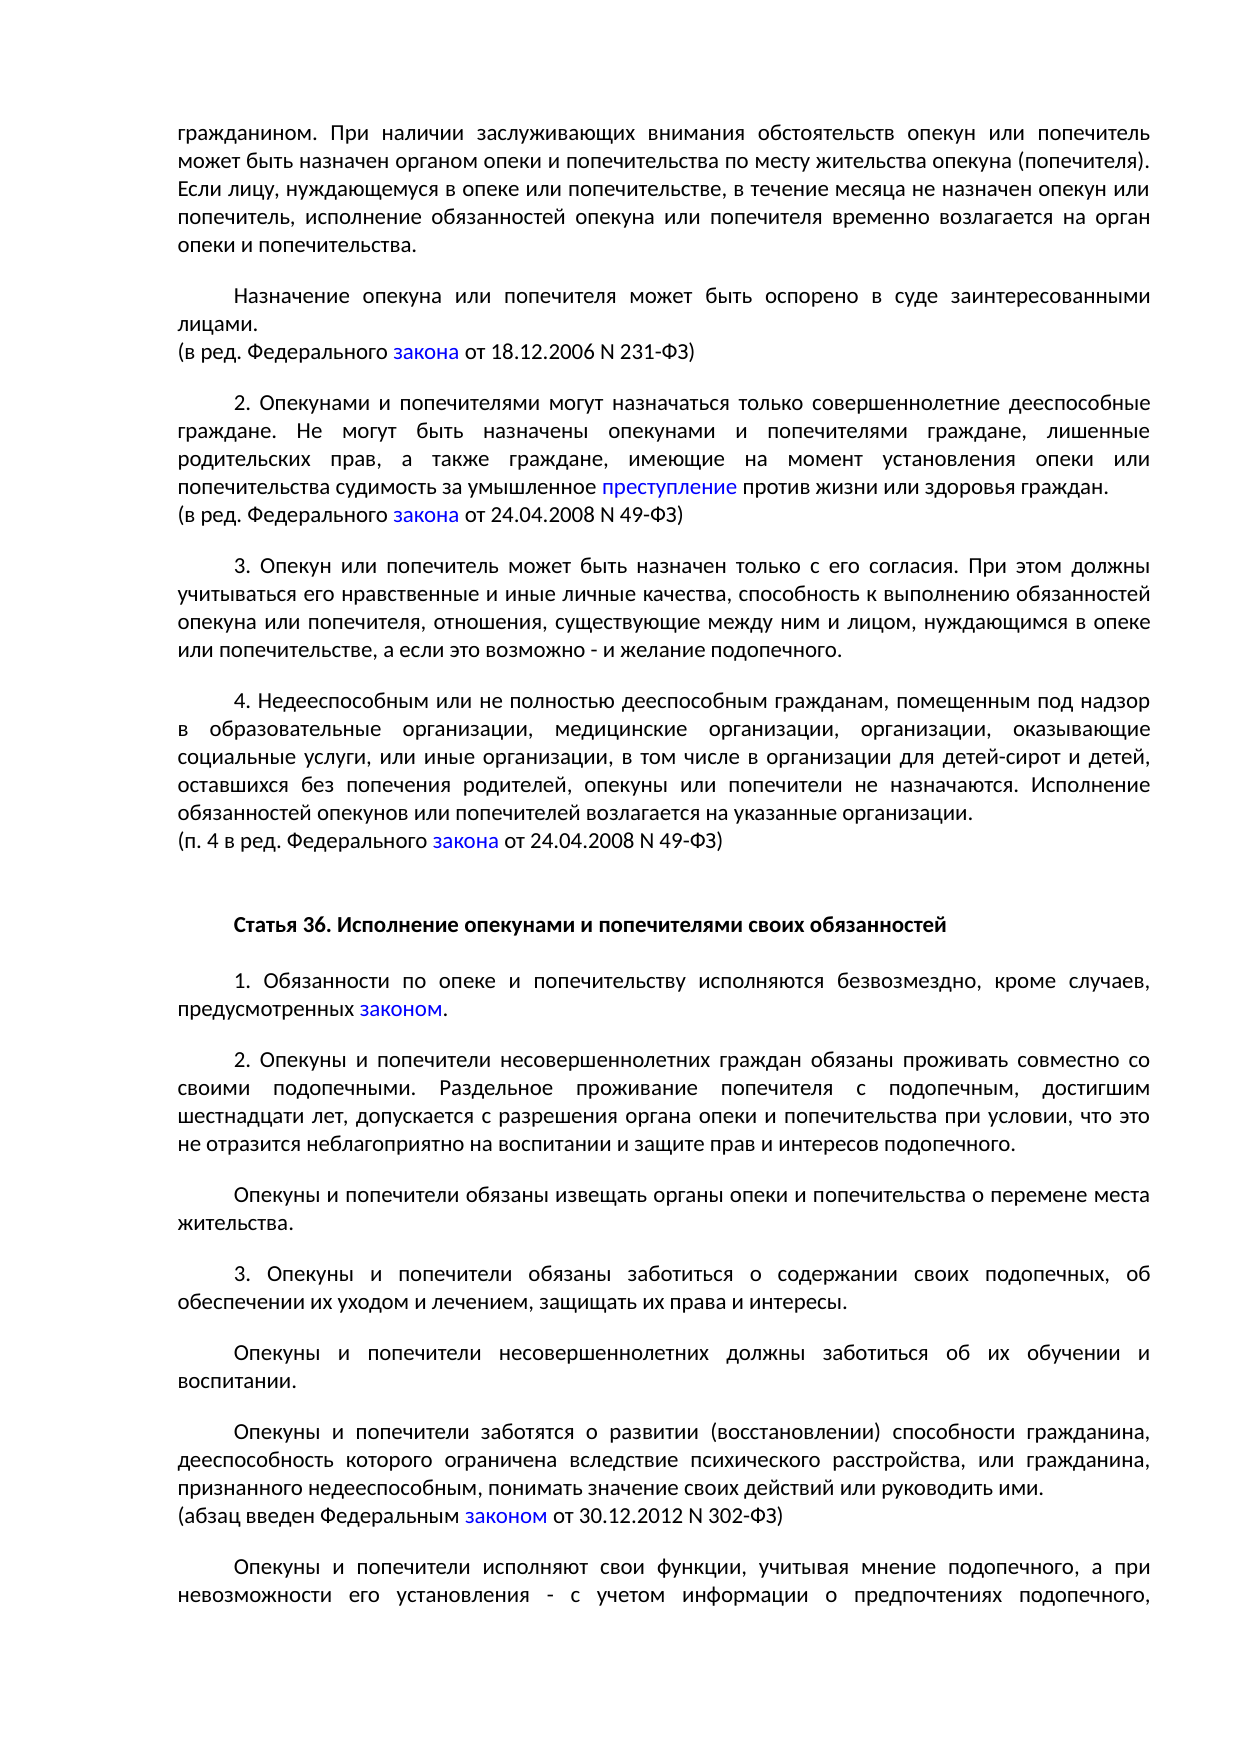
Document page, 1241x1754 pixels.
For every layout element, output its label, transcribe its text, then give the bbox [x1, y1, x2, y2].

text Опекуны и попечители заботятся о развитии (восстановлении) способности гражданина, дееспособность которого ограничена вследствие психического расстройства, или гражданина, признанного недееспособным, понимать значение своих действий или руководить ими. [177, 1417, 1152, 1501]
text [177, 1552, 1152, 1608]
text (в ред. Федерального закона от 24.04.2008 N 49-ФЗ) [177, 500, 1152, 528]
text Назначение опекуна или попечителя может быть оспорено в суде заинтересованными лицами. [177, 281, 1152, 337]
text (абзац введен Федеральным законом от 30.12.2012 N 302-ФЗ) [177, 1501, 1152, 1529]
text 3. Опекун или попечитель может быть назначен только с его согласия. При этом должны учитываться его нравственные и иные личные качества, способность к выполнению обязанностей опекуна или попечителя, отношения, существующие между ним и лицом, нуждающимся в опеке или попечительстве, а если это возможно - и желание подопечного. [177, 551, 1152, 663]
title Статья 36. Исполнение опекунами и попечителями своих обязанностей [177, 910, 1152, 938]
text (в ред. Федерального закона от 18.12.2006 N 231-ФЗ) [177, 337, 1152, 365]
text 2. Опекунами и попечителями могут назначаться только совершеннолетние дееспособные граждане. Не могут быть назначены опекунами и попечителями граждане, лишенные родительских прав, а также граждане, имеющие на момент установления опеки или попечительства судимость за умышленное преступление против жизни или здоровья граждан. [177, 388, 1152, 500]
text Опекуны и попечители несовершеннолетних должны заботиться об их обучении и воспитании. [177, 1338, 1152, 1394]
text (п. 4 в ред. Федерального закона от 24.04.2008 N 49-ФЗ) [177, 826, 1152, 854]
text 2. Опекуны и попечители несовершеннолетних граждан обязаны проживать совместно со своими подопечными. Раздельное проживание попечителя с подопечным, достигшим шестнадцати лет, допускается с разрешения органа опеки и попечительства при условии, что это не отразится неблагоприятно на воспитании и защите прав и интересов подопечного. [177, 1045, 1152, 1157]
text 4. Недееспособным или не полностью дееспособным гражданам, помещенным под надзор в образовательные организации, медицинские организации, организации, оказывающие социальные услуги, или иные организации, в том числе в организации для детей-сирот и детей, оставшихся без попечения родителей, опекуны или попечители не назначаются. Исполнение обязанностей опекунов или попечителей возлагается на указанные организации. [177, 686, 1152, 826]
text 1. Обязанности по опеке и попечительству исполняются безвозмездно, кроме случаев, предусмотренных законом. [177, 966, 1152, 1022]
text Опекуны и попечители обязаны извещать органы опеки и попечительства о перемене места жительства. [177, 1180, 1152, 1236]
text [177, 118, 1152, 258]
text 3. Опекуны и попечители обязаны заботиться о содержании своих подопечных, об обеспечении их уходом и лечением, защищать их права и интересы. [177, 1259, 1152, 1315]
